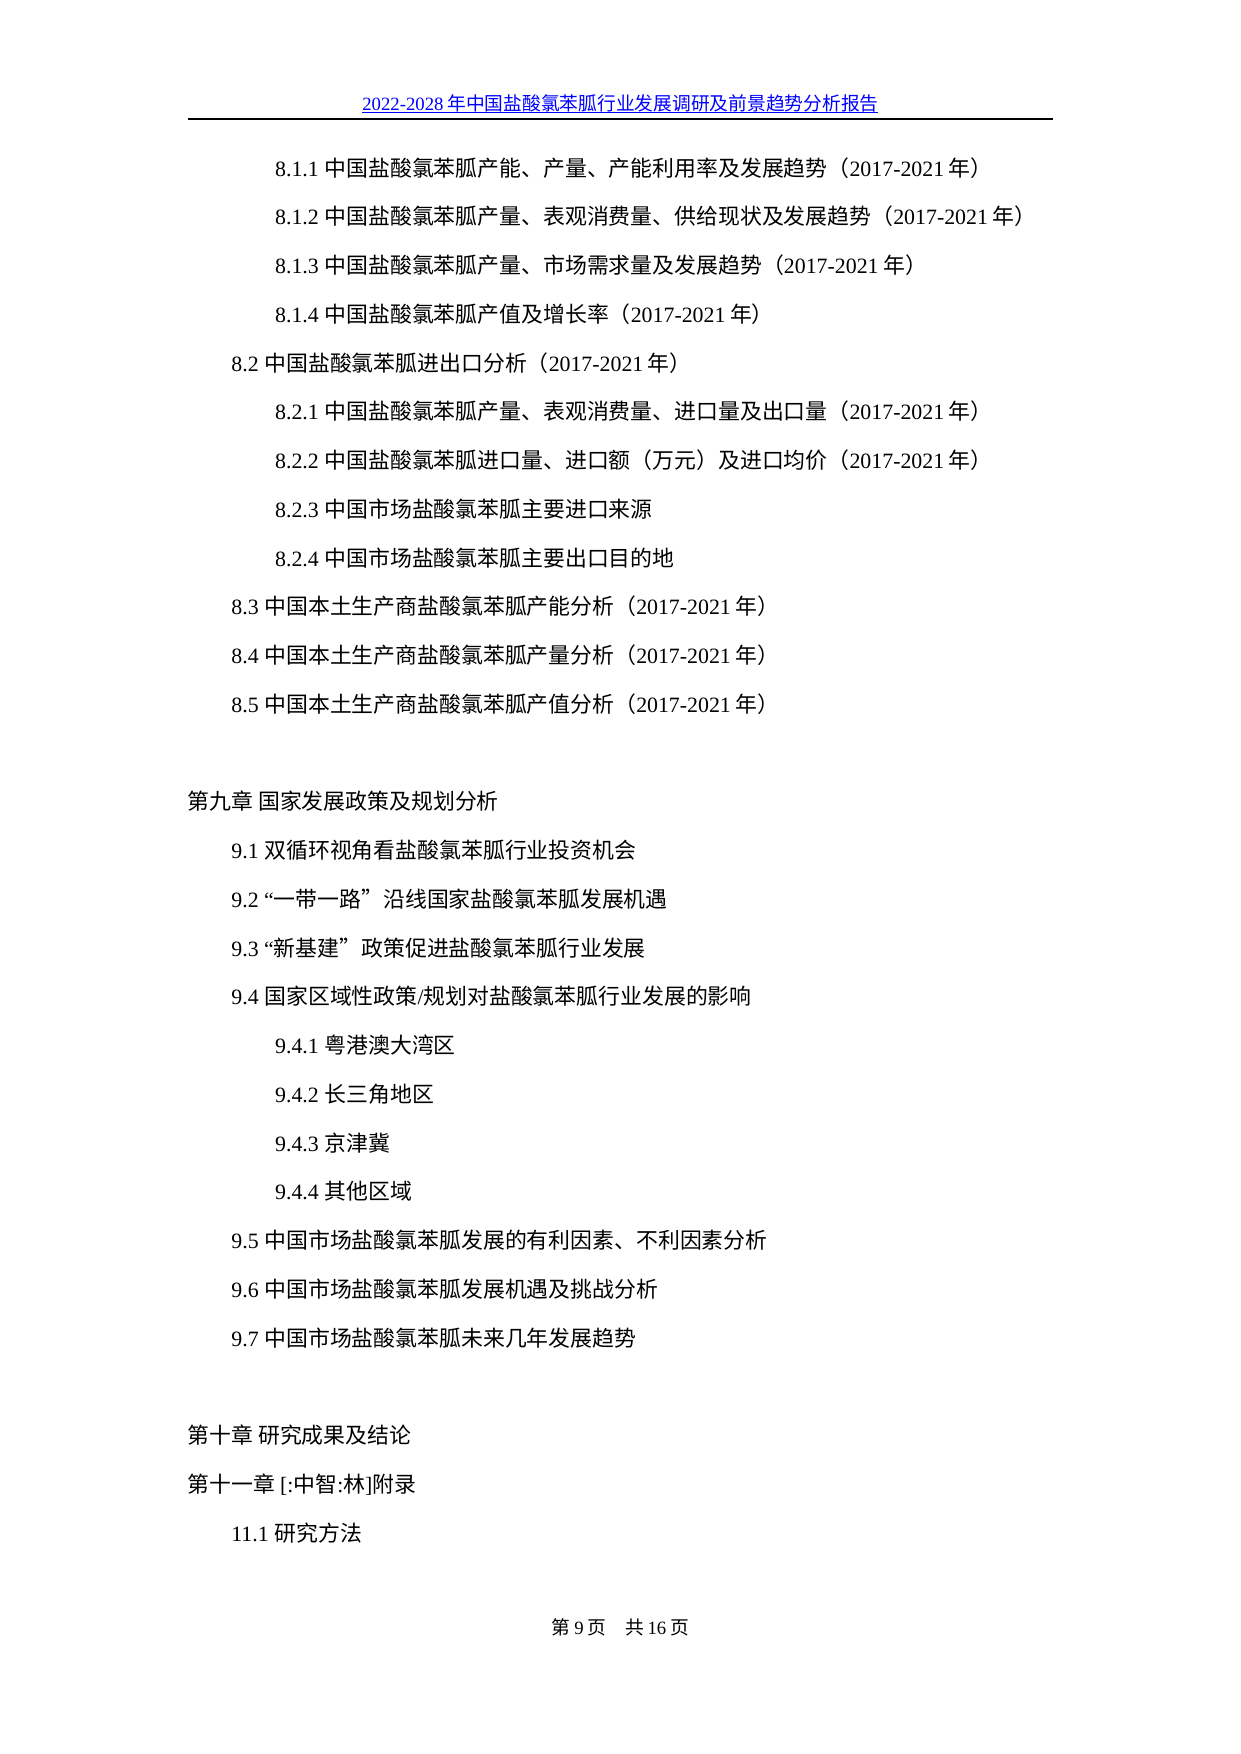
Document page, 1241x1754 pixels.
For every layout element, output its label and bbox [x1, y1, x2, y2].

text [187, 150, 1053, 1548]
